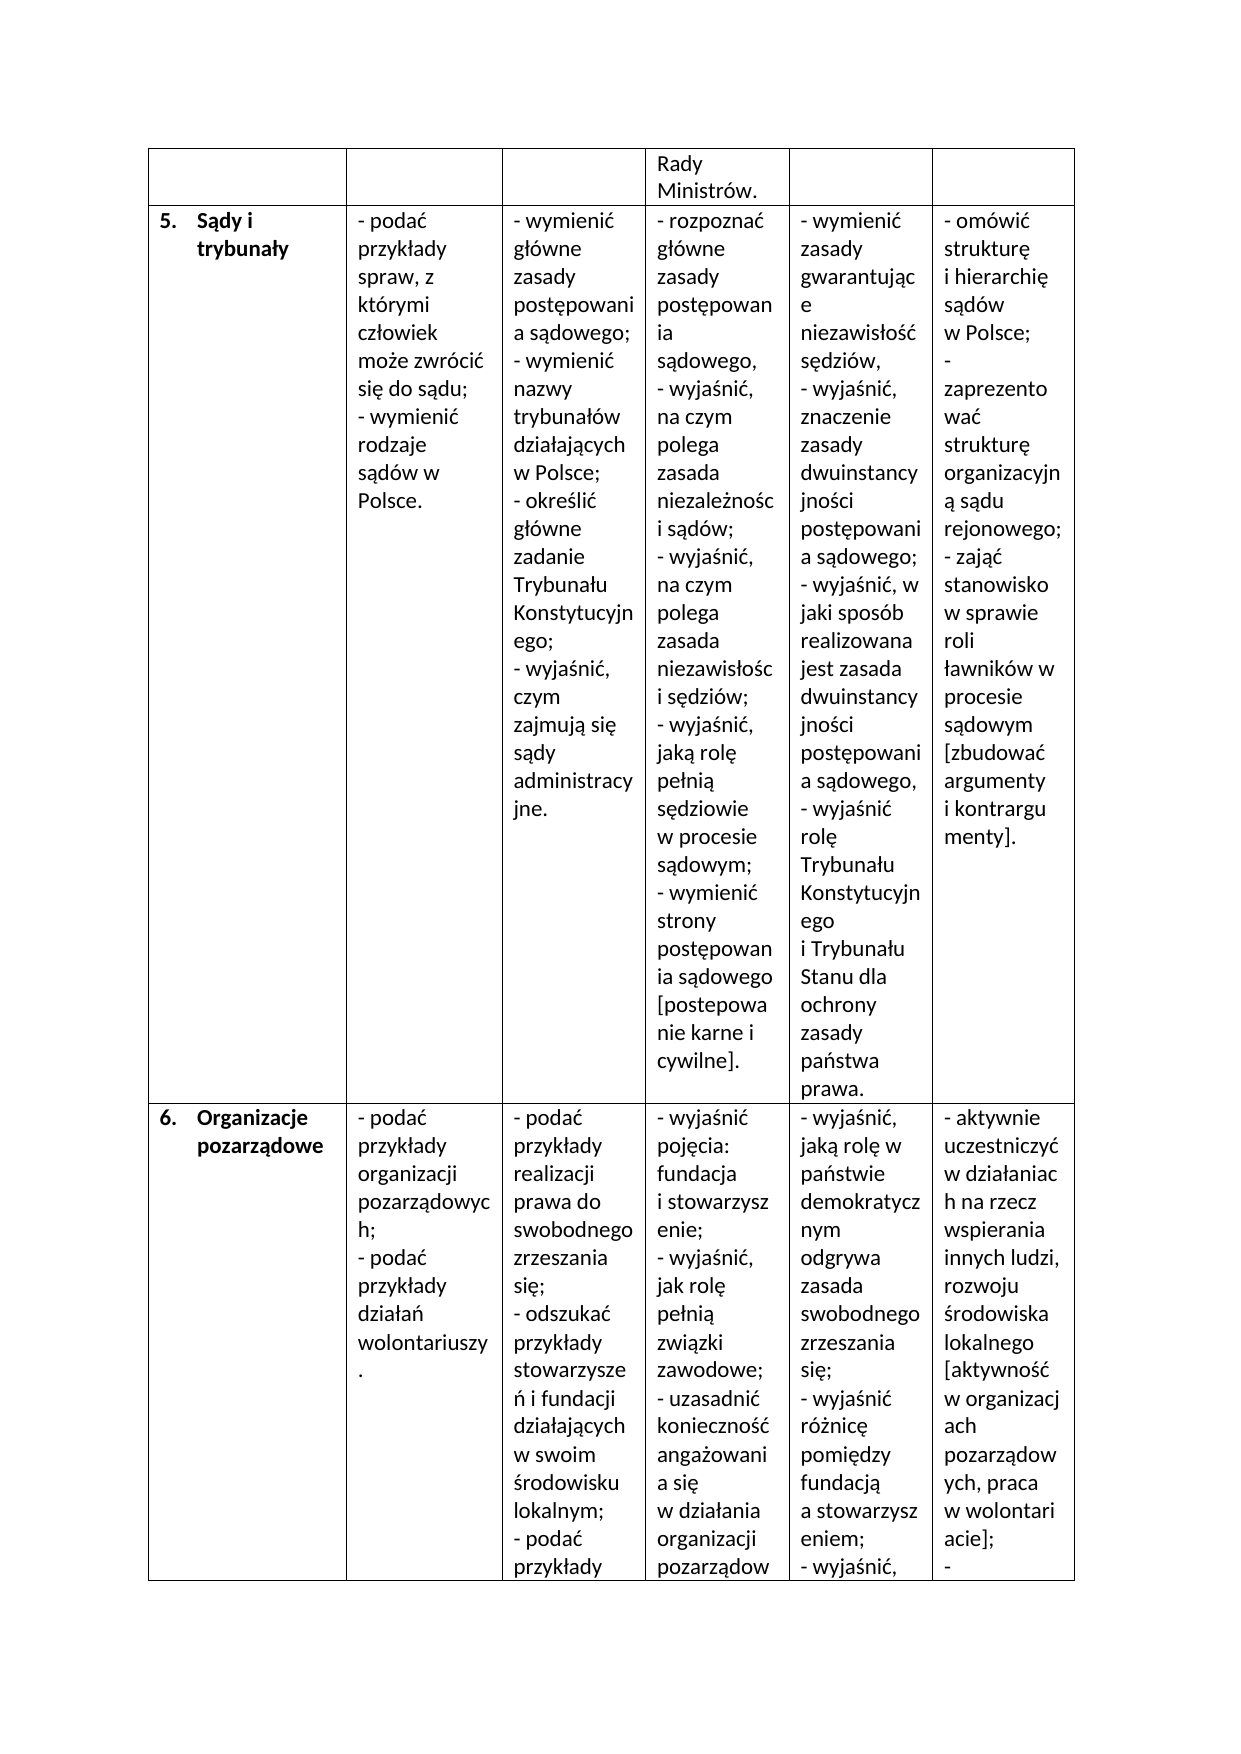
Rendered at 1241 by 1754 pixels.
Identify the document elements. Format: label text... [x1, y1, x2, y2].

table_cell - podać przykłady spraw, z którymi człowiek może zwrócić się do sądu; - wymienić rodzaje sądów w Polsce. [347, 206, 502, 1102]
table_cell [503, 1104, 645, 1580]
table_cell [646, 1104, 789, 1580]
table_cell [790, 149, 932, 205]
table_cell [790, 1104, 932, 1580]
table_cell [933, 1104, 1074, 1580]
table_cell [347, 1104, 502, 1580]
table_cell - wymienić zasady gwarantujące niezawisłość sędziów, - wyjaśnić, znaczenie zasady dwuinstancyjności postępowania sądowego; - wyjaśnić, w jaki sposób realizowana jest zasada dwuinstancyjności postępowania sądowego, - wyjaśnić rolę Trybunału Konstytucyjnego i Trybunału Stanu dla ochrony zasady państwa prawa. [790, 206, 932, 1102]
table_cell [933, 149, 1074, 205]
table_cell - omówić strukturę i hierarchię sądów w Polsce; - zaprezentować strukturę organizacyjną sądu rejonowego; - zająć stanowisko w sprawie roli ławników w procesie sądowym [zbudować argumenty i kontrargumenty]. [933, 206, 1074, 1102]
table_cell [149, 149, 346, 205]
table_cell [149, 1104, 346, 1580]
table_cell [347, 149, 502, 205]
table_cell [503, 149, 645, 205]
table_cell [646, 149, 789, 205]
table_cell - rozpoznać główne zasady postępowania sądowego, - wyjaśnić, na czym polega zasada niezależności sądów; - wyjaśnić, na czym polega zasada niezawisłości sędziów; - wyjaśnić, jaką rolę pełnią sędziowie w procesie sądowym; - wymienić strony postępowania sądowego [postepowanie karne i cywilne]. [646, 206, 789, 1102]
table_cell - wymienić główne zasady postępowania sądowego; - wymienić nazwy trybunałów działających w Polsce; - określić główne zadanie Trybunału Konstytucyjnego; - wyjaśnić, czym zajmują się sądy administracyjne. [503, 206, 645, 1102]
table_cell Sądy i trybunały [149, 206, 346, 1102]
